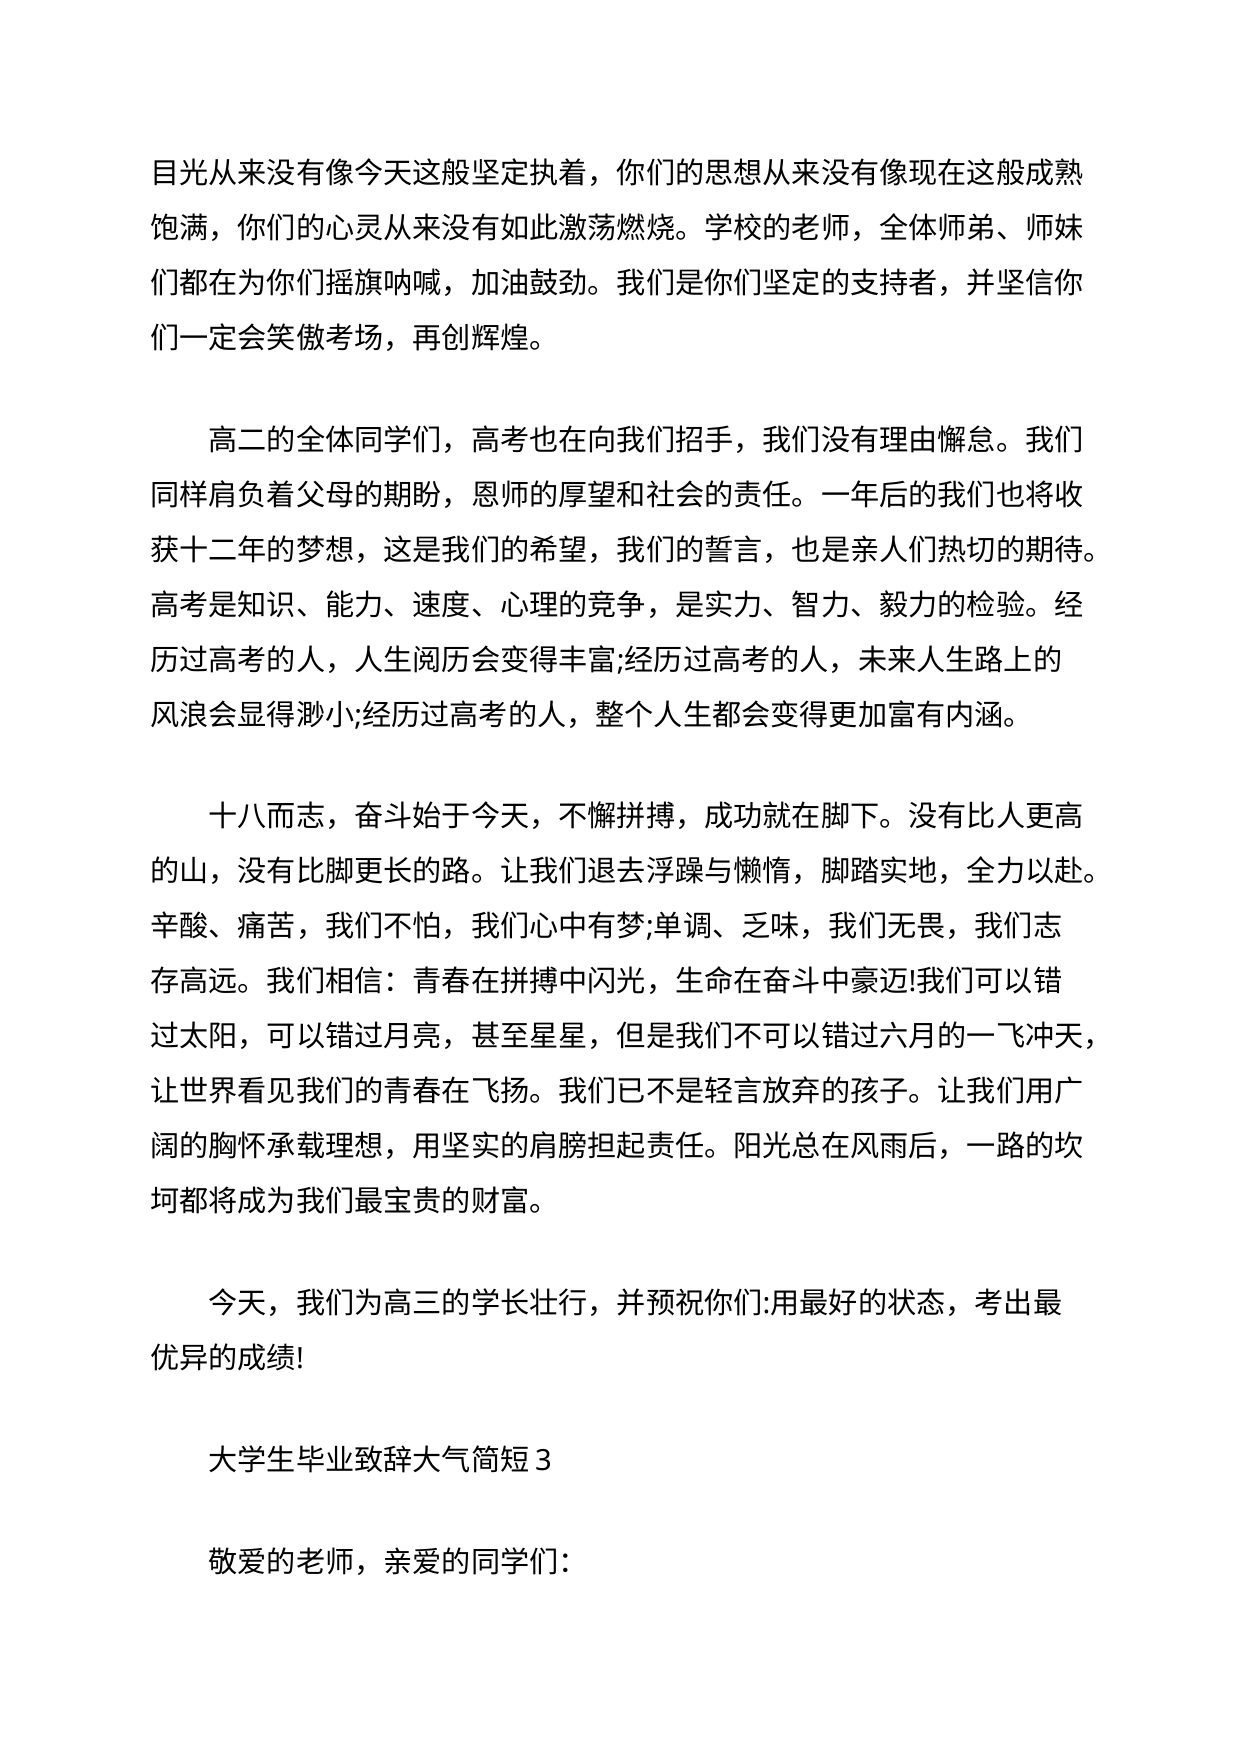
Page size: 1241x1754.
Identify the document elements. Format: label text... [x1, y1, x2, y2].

text 高二的全体同学们，高考也在向我们招手，我们没有理由懈怠。我们同样肩负着父母的期盼，恩师的厚望和社会的责任。一年后的我们也将收获十二年的梦想，这是我们的希望，我们的誓言，也是亲人们热切的期待。高考是知识、能力、速度、心理的竞争，是实力、智力、毅力的检验。经历过高考的人，人生阅历会变得丰富;经历过高考的人，未来人生路上的风浪会显得渺小;经历过高考的人，整个人生都会变得更加富有内涵。 [150, 416, 1090, 733]
text 大学生毕业致辞大气简短3 [150, 1436, 1090, 1479]
text 今天，我们为高三的学长壮行，并预祝你们:用最好的状态，考出最优异的成绩! [150, 1279, 1090, 1377]
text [150, 150, 1090, 357]
text 十八而志，奋斗始于今天，不懈拼搏，成功就在脚下。没有比人更高的山，没有比脚更长的路。让我们退去浮躁与懒惰，脚踏实地，全力以赴。辛酸、痛苦，我们不怕，我们心中有梦;单调、乏味，我们无畏，我们志存高远。我们相信：青春在拼搏中闪光，生命在奋斗中豪迈!我们可以错过太阳，可以错过月亮，甚至星星，但是我们不可以错过六月的一飞冲天，让世界看见我们的青春在飞扬。我们已不是轻言放弃的孩子。让我们用广阔的胸怀承载理想，用坚实的肩膀担起责任。阳光总在风雨后，一路的坎坷都将成为我们最宝贵的财富。 [150, 793, 1090, 1220]
text 敬爱的老师，亲爱的同学们： [150, 1538, 1090, 1581]
